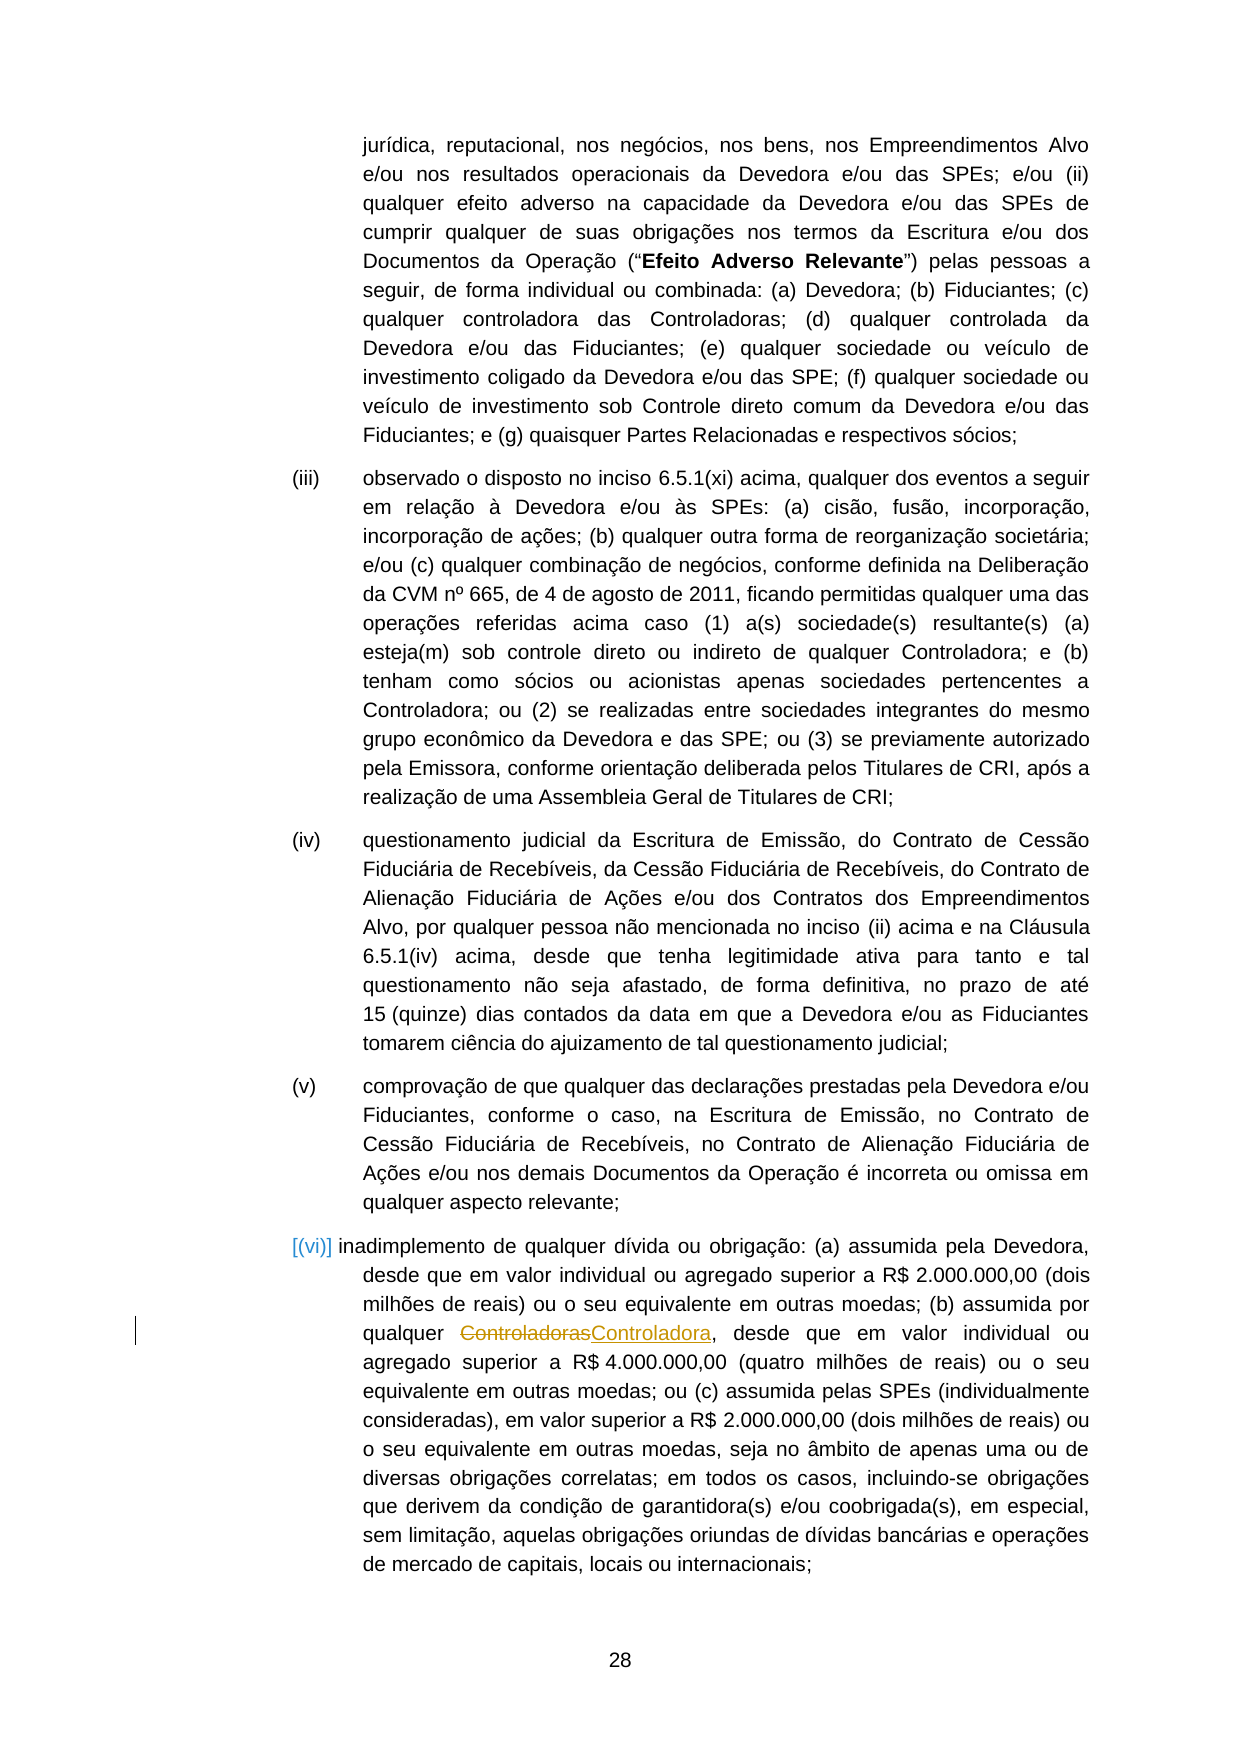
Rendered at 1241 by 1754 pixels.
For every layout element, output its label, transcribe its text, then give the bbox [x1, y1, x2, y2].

text comprovação de que qualquer das declarações prestadas pela Devedora e/ou Fiduciantes, conforme o caso, na Escritura de Emissão, no Contrato de Cessão Fiduciária de Recebíveis, no Contrato de Alienação Fiduciária de Ações e/ou nos demais Documentos da Operação é incorreta ou omissa em qualquer aspecto relevante; [292, 1074, 1090, 1214]
text questionamento judicial da Escritura de Emissão, do Contrato de Cessão Fiduciária de Recebíveis, da Cessão Fiduciária de Recebíveis, do Contrato de Alienação Fiduciária de Ações e/ou dos Contratos dos Empreendimentos Alvo, por qualquer pessoa não mencionada no inciso (ii) acima e na Cláusula 6.5.1(iv) acima, desde que tenha legitimidade ativa para tanto e tal questionamento não seja afastado, de forma definitiva, no prazo de até 15 (quinze) dias contados da data em que a Devedora e/ou as Fiduciantes tomarem ciência do ajuizamento de tal questionamento judicial; [292, 828, 1090, 1055]
text observado o disposto no inciso 6.5.1(xi) acima, qualquer dos eventos a seguir em relação à Devedora e/ou às SPEs: (a) cisão, fusão, incorporação, incorporação de ações; (b) qualquer outra forma de reorganização societária; e/ou (c) qualquer combinação de negócios, conforme definida na Deliberação da CVM nº 665, de 4 de agosto de 2011, ficando permitidas qualquer uma das operações referidas acima caso (1) a(s) sociedade(s) resultante(s) (a) esteja(m) sob controle direto ou indireto de qualquer Controladora; e (b) tenham como sócios ou acionistas apenas sociedades pertencentes a Controladora; ou (2) se realizadas entre sociedades integrantes do mesmo grupo econômico da Devedora e das SPE; ou (3) se previamente autorizado pela Emissora, conforme orientação deliberada pelos Titulares de CRI, após a realização de uma Assembleia Geral de Titulares de CRI; [292, 466, 1090, 808]
text inadimplemento de qualquer dívida ou obrigação: (a) assumida pela Devedora, desde que em valor individual ou agregado superior a R$ 2.000.000,00 (dois milhões de reais) ou o seu equivalente em outras moedas; (b) assumida por qualquer , desde que em valor individual ou agregado superior a R$ 4.000.000,00 (quatro milhões de reais) ou o seu equivalente em outras moedas; ou (c) assumida pelas SPEs (individualmente consideradas), em valor superior a R$ 2.000.000,00 (dois milhões de reais) ou o seu equivalente em outras moedas, seja no âmbito de apenas uma ou de diversas obrigações correlatas; em todos os casos, incluindo-se obrigações que derivem da condição de garantidora(s) e/ou coobrigada(s), em especial, sem limitação, aquelas obrigações oriundas de dívidas bancárias e operações de mercado de capitais, locais ou internacionais; [292, 1234, 1090, 1576]
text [292, 133, 1090, 446]
